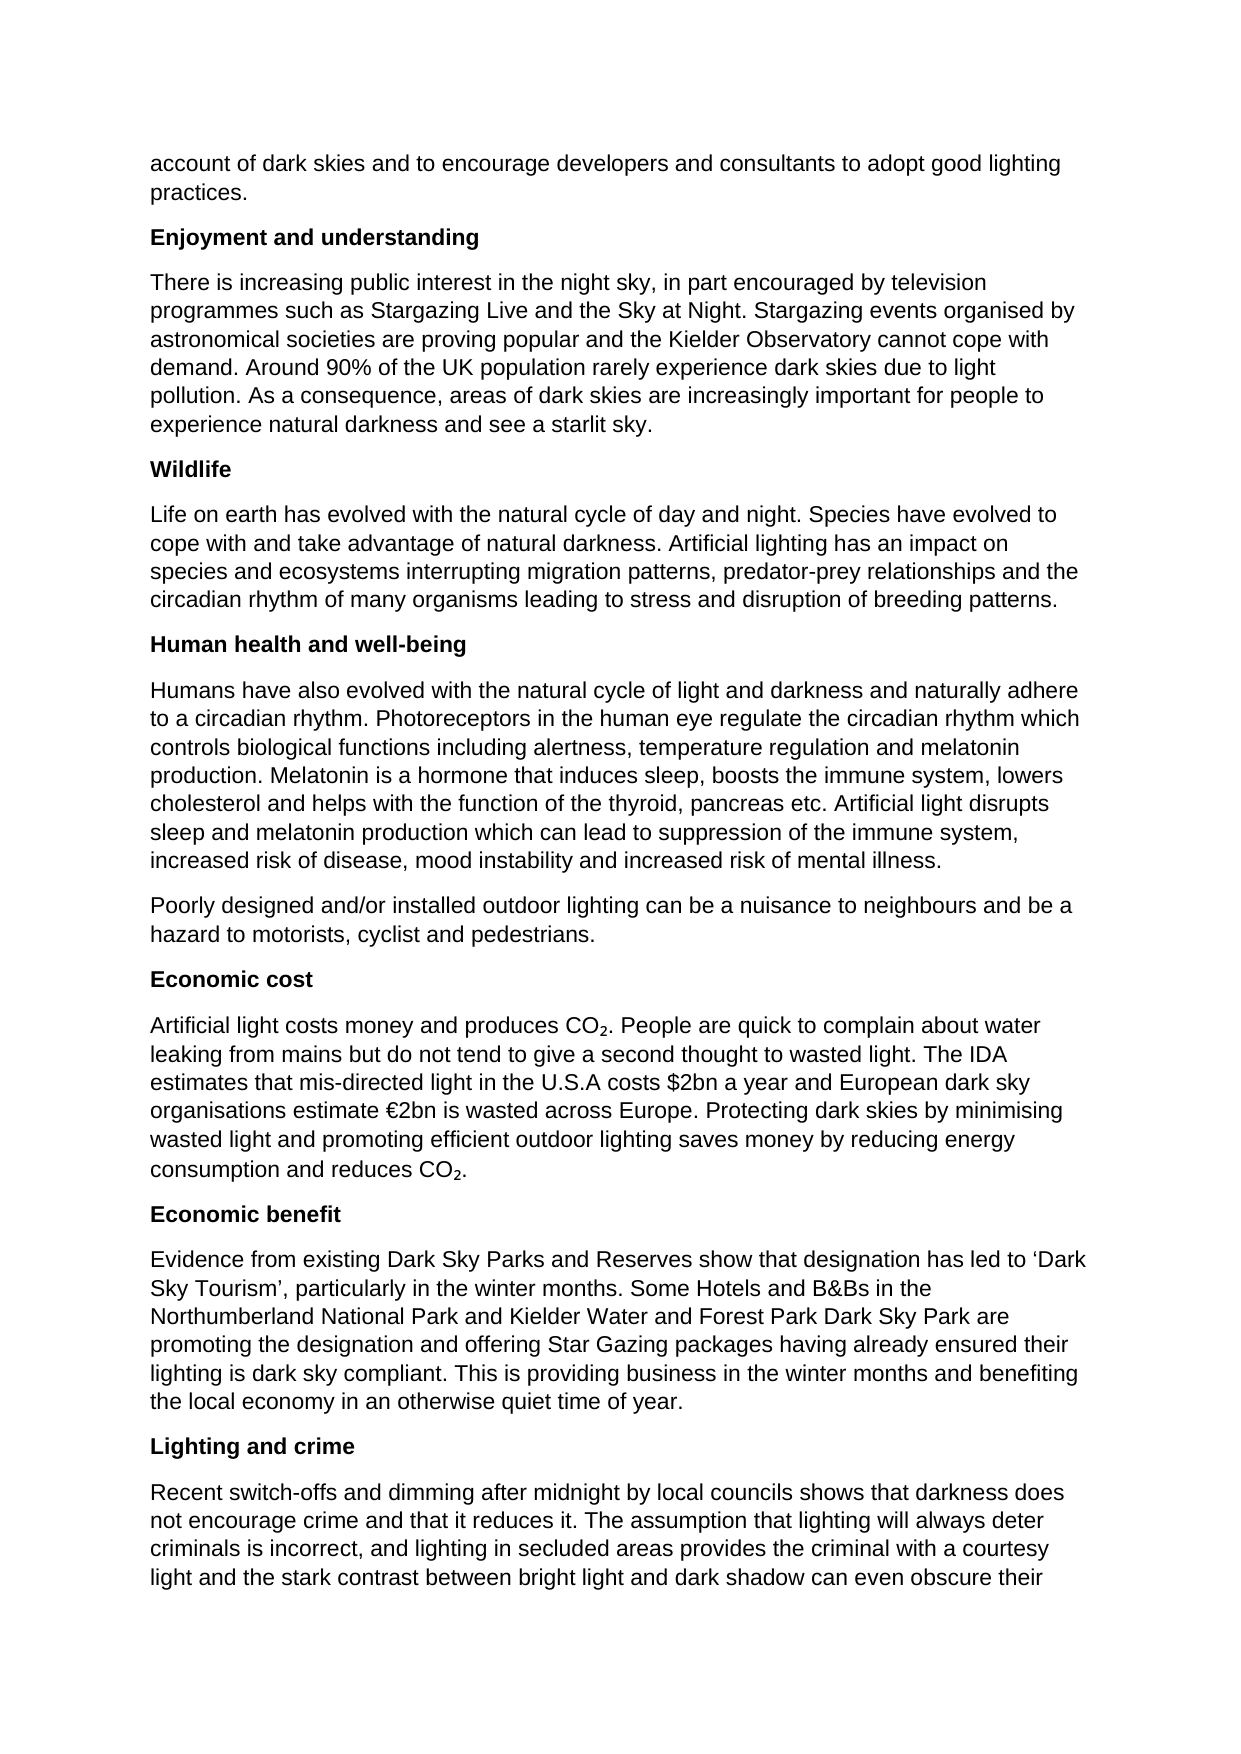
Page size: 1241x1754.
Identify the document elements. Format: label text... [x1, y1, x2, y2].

text Poorly designed and/or installed outdoor lighting can be a nuisance to neighbours and be a hazard to motorists, cyclist and pedestrians. [150, 892, 1090, 947]
text Life on earth has evolved with the natural cycle of day and night. Species have evolved to cope with and take advantage of natural darkness. Artificial lighting has an impact on species and ecosystems interrupting migration patterns, predator-prey relationships and the circadian rhythm of many organisms leading to stress and disruption of breeding patterns. [150, 501, 1090, 613]
text Lighting and crime [150, 1433, 1090, 1460]
text Wildlife [150, 456, 1090, 482]
text Evidence from existing Dark Sky Parks and Reserves show that designation has led to ‘Dark Sky Tourism’, particularly in the winter months. Some Hotels and B&Bs in the Northumberland National Park and Kielder Water and Forest Park Dark Sky Park are promoting the designation and offering Star Gazing packages having already ensured their lighting is dark sky compliant. This is providing business in the winter months and benefiting the local economy in an otherwise quiet time of year. [150, 1246, 1090, 1414]
text Humans have also evolved with the natural cycle of light and darkness and naturally adhere to a circadian rhythm. Photoreceptors in the human eye regulate the circadian rhythm which controls biological functions including alertness, temperature regulation and melatonin production. Melatonin is a hormone that induces sleep, boosts the immune system, lowers cholesterol and helps with the function of the thyroid, pancreas etc. Artificial light disrupts sleep and melatonin production which can lead to suppression of the immune system, increased risk of disease, mood instability and increased risk of mental illness. [150, 677, 1090, 873]
text Enjoyment and understanding [150, 223, 1090, 250]
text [150, 150, 1090, 205]
text Economic benefit [150, 1201, 1090, 1227]
text There is increasing public interest in the night sky, in part encouraged by television programmes such as Stargazing Live and the Sky at Night. Stargazing events organised by astronomical societies are proving popular and the Kielder Observatory cannot cope with demand. Around 90% of the UK population rarely experience dark skies due to light pollution. As a consequence, areas of dark skies are increasingly important for people to experience natural darkness and see a starlit sky. [150, 269, 1090, 437]
text Human health and well-being [150, 631, 1090, 658]
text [150, 1478, 1090, 1590]
text Artificial light costs money and produces CO₂. People are quick to complain about water leaking from mains but do not tend to give a second thought to wasted light. The IDA estimates that mis-directed light in the U.S.A costs $2bn a year and European dark sky organisations estimate €2bn is wasted across Europe. Protecting dark skies by minimising wasted light and promoting efficient outdoor lighting saves money by reducing energy consumption and reduces CO₂. [150, 1011, 1090, 1182]
text Economic cost [150, 966, 1090, 992]
